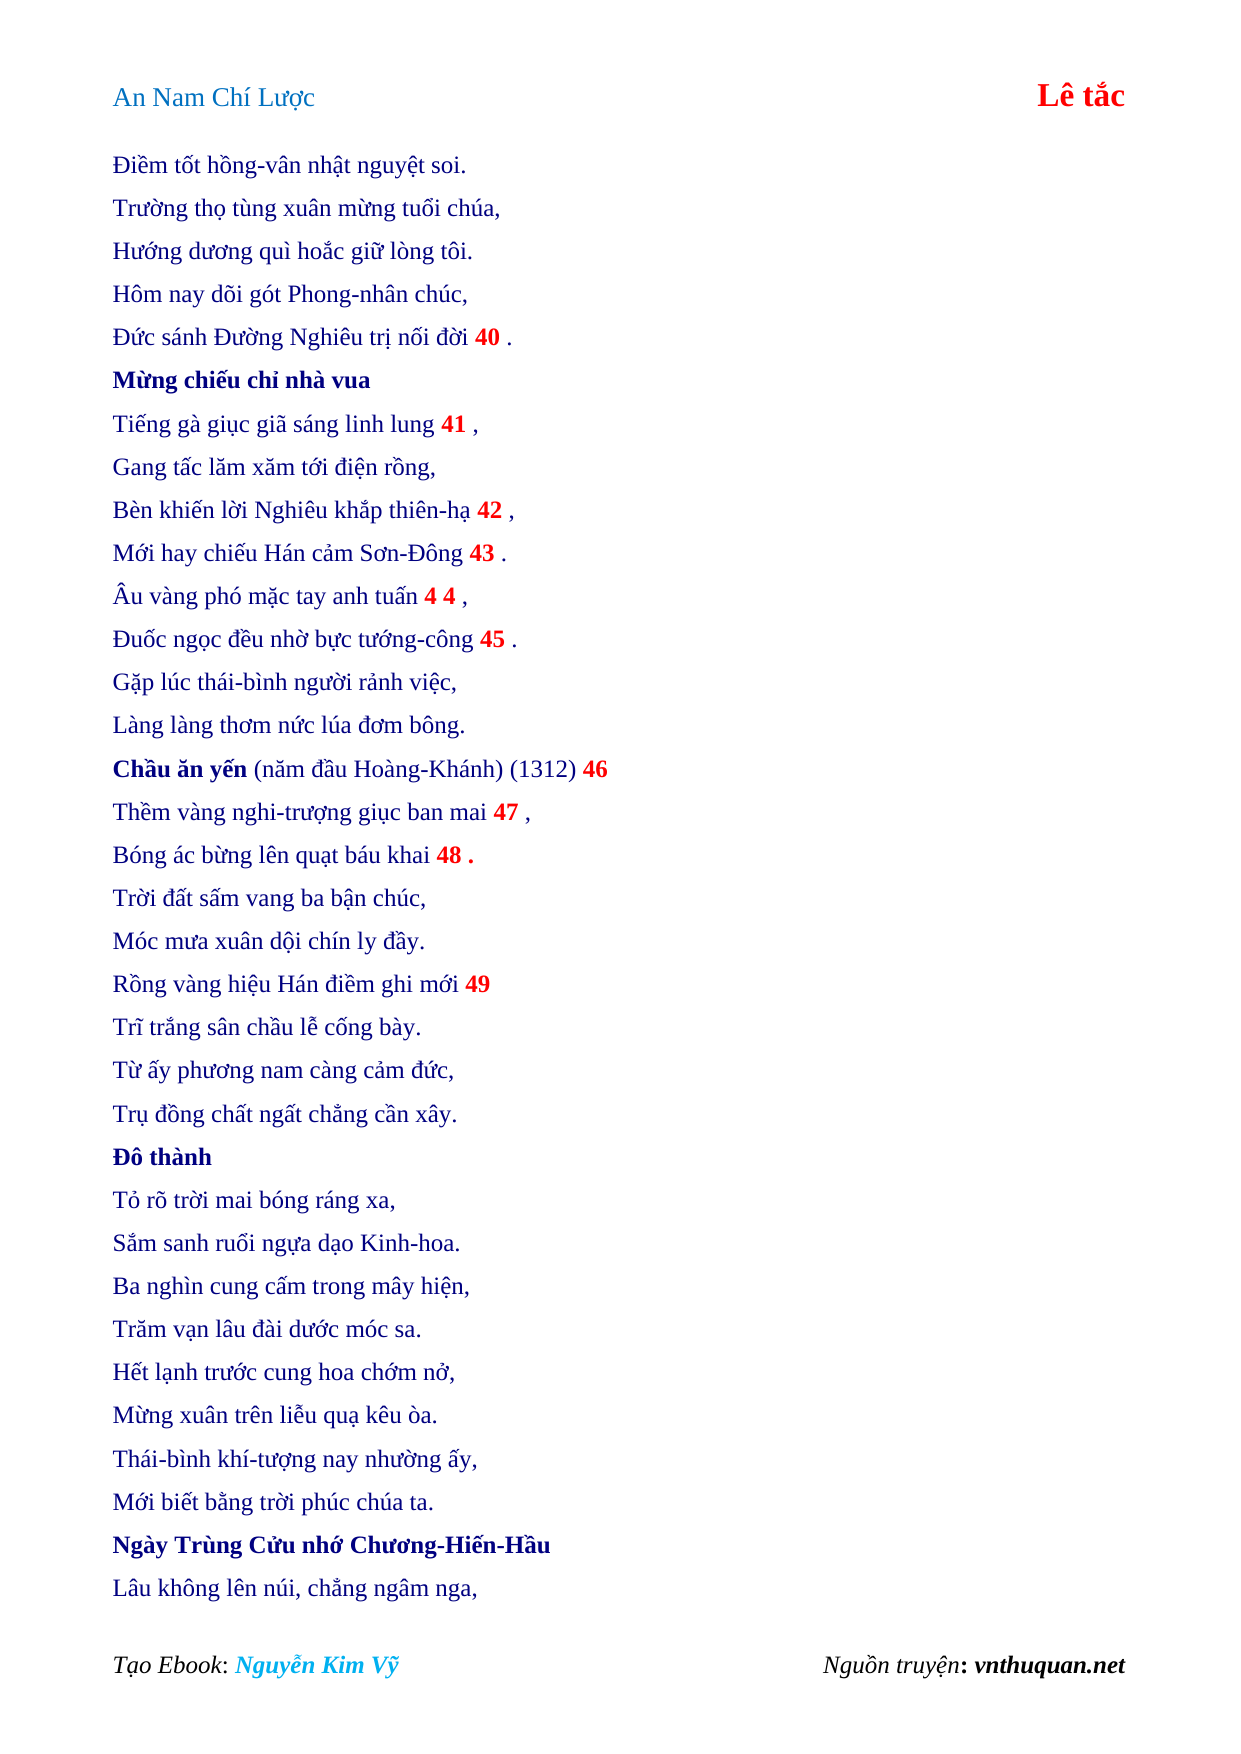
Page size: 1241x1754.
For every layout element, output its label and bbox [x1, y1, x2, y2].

text [112, 150, 1128, 1602]
